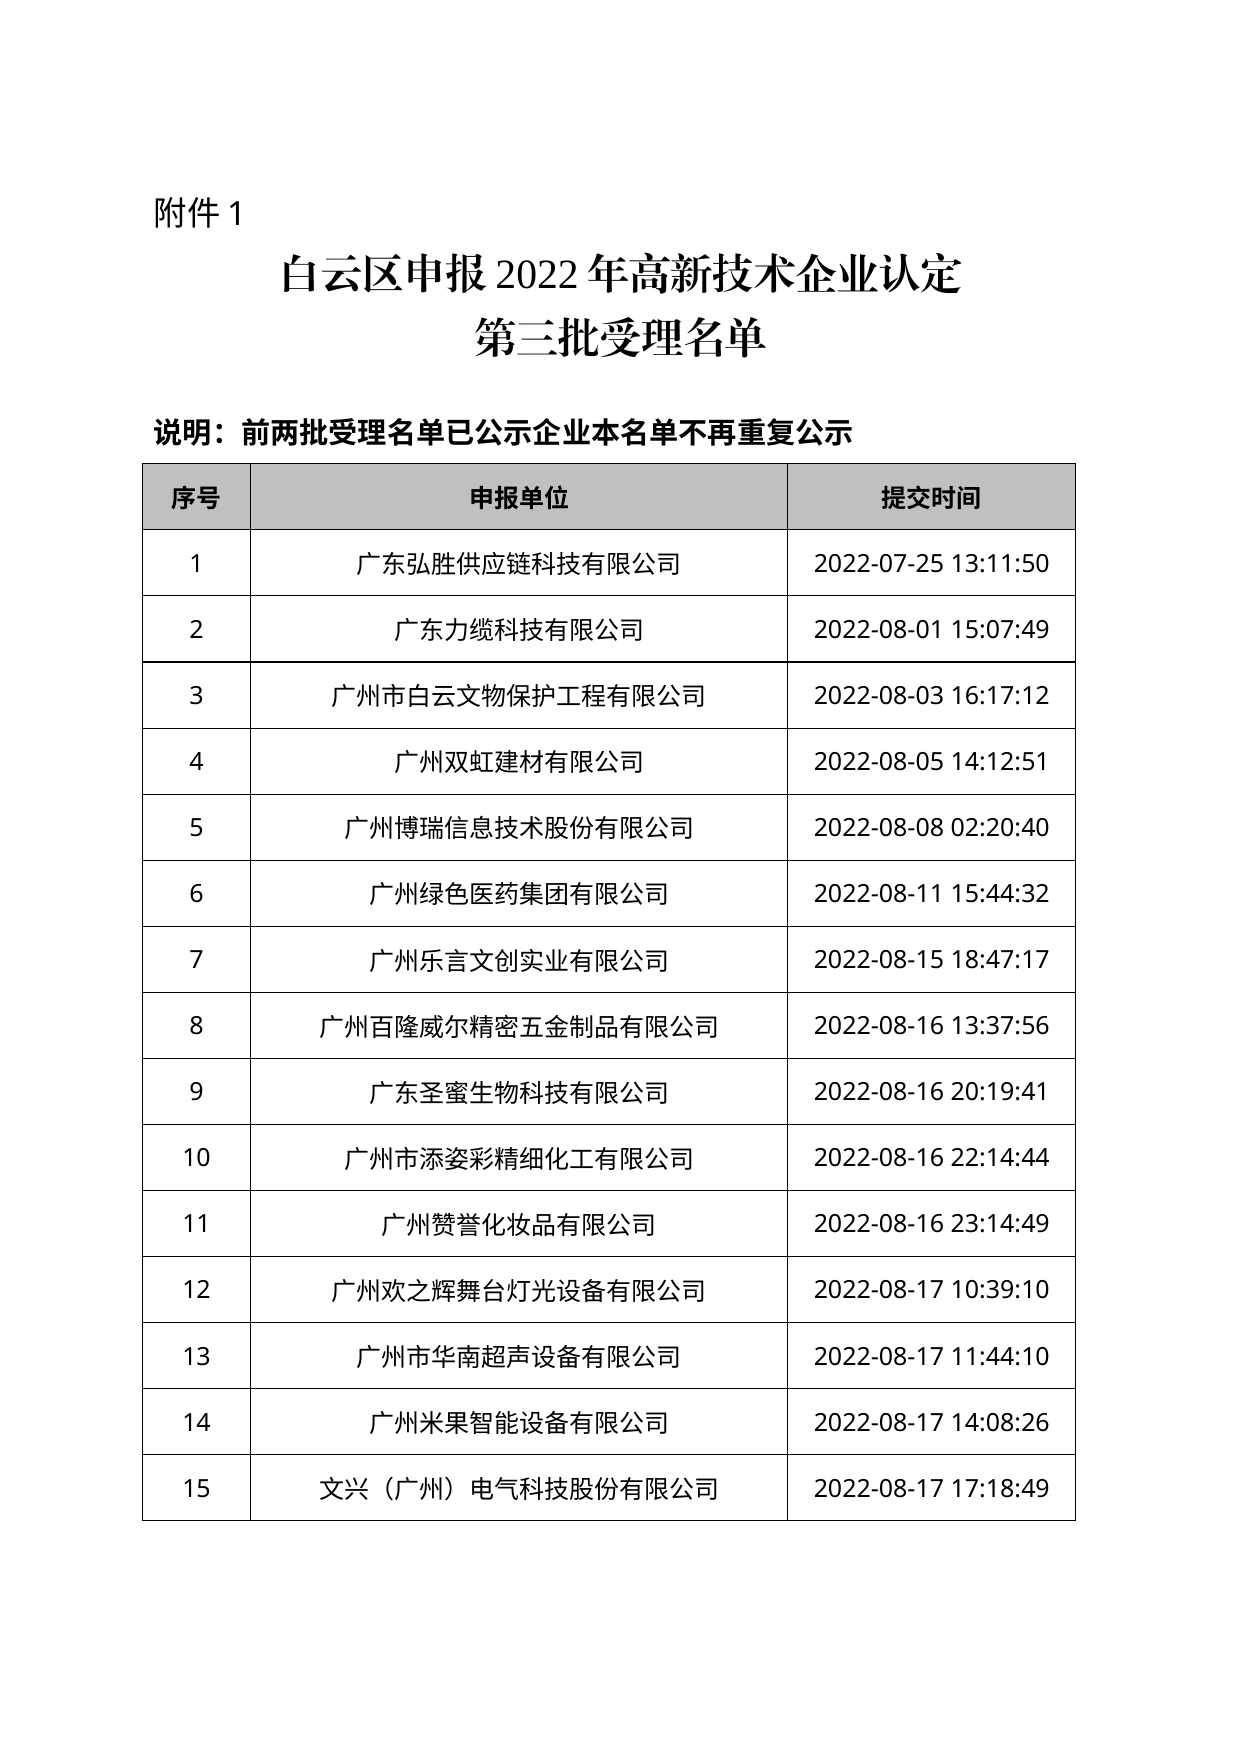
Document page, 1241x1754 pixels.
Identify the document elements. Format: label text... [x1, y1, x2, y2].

table_cell 2022-08-16 22:14:44 [788, 1125, 1075, 1190]
table_cell 广州米果智能设备有限公司 [251, 1389, 787, 1454]
table_cell 2022-08-11 15:44:32 [788, 861, 1075, 926]
table_cell 广东圣蜜生物科技有限公司 [251, 1059, 787, 1124]
table_cell 广东力缆科技有限公司 [251, 596, 787, 661]
table_cell 10 [143, 1125, 250, 1190]
table_cell 广州市华南超声设备有限公司 [251, 1323, 787, 1388]
table_cell 广州赞誉化妆品有限公司 [251, 1191, 787, 1256]
table_cell 8 [143, 993, 250, 1058]
table_cell 2 [143, 596, 250, 661]
table_cell 2022-07-25 13:11:50 [788, 530, 1075, 595]
table_cell 文兴（广州）电气科技股份有限公司 [251, 1455, 787, 1520]
table_cell 2022-08-03 16:17:12 [788, 663, 1075, 727]
table_cell 9 [143, 1059, 250, 1124]
table_cell 2022-08-17 10:39:10 [788, 1257, 1075, 1322]
table_cell 2022-08-16 23:14:49 [788, 1191, 1075, 1256]
table_cell 13 [143, 1323, 250, 1388]
table_cell 2022-08-15 18:47:17 [788, 927, 1075, 992]
table_cell 2022-08-16 20:19:41 [788, 1059, 1075, 1124]
table_cell 广州乐言文创实业有限公司 [251, 927, 787, 992]
table_header 申报单位 [251, 464, 787, 529]
table_header 序号 [143, 464, 250, 529]
table_cell 7 [143, 927, 250, 992]
table_cell 5 [143, 795, 250, 859]
table_cell 广东弘胜供应链科技有限公司 [251, 530, 787, 595]
table_cell 广州市白云文物保护工程有限公司 [251, 663, 787, 727]
table_cell 1 [143, 530, 250, 595]
table_cell 2022-08-17 14:08:26 [788, 1389, 1075, 1454]
table_cell 广州百隆威尔精密五金制品有限公司 [251, 993, 787, 1058]
table_cell 15 [143, 1455, 250, 1520]
table_cell 2022-08-01 15:07:49 [788, 596, 1075, 661]
text 白云区申报2022年高新技术企业认定 [153, 243, 1087, 308]
table_cell 6 [143, 861, 250, 926]
text 附件1 [153, 178, 1087, 243]
table_cell 广州市添姿彩精细化工有限公司 [251, 1125, 787, 1190]
table_cell 广州双虹建材有限公司 [251, 729, 787, 793]
text 说明：前两批受理名单已公示企业本名单不再重复公示 [153, 398, 1087, 463]
table_cell 2022-08-17 17:18:49 [788, 1455, 1075, 1520]
table_cell 12 [143, 1257, 250, 1322]
text 第三批受理名单 [153, 308, 1087, 373]
table_cell 2022-08-08 02:20:40 [788, 795, 1075, 859]
table_cell 14 [143, 1389, 250, 1454]
table_cell 4 [143, 729, 250, 793]
table_cell 2022-08-05 14:12:51 [788, 729, 1075, 793]
table_cell 广州绿色医药集团有限公司 [251, 861, 787, 926]
table_cell 2022-08-17 11:44:10 [788, 1323, 1075, 1388]
table_cell 广州欢之辉舞台灯光设备有限公司 [251, 1257, 787, 1322]
table_header 提交时间 [788, 464, 1075, 529]
table_cell 11 [143, 1191, 250, 1256]
table_cell 2022-08-16 13:37:56 [788, 993, 1075, 1058]
table_cell 广州博瑞信息技术股份有限公司 [251, 795, 787, 859]
table_cell 3 [143, 663, 250, 727]
